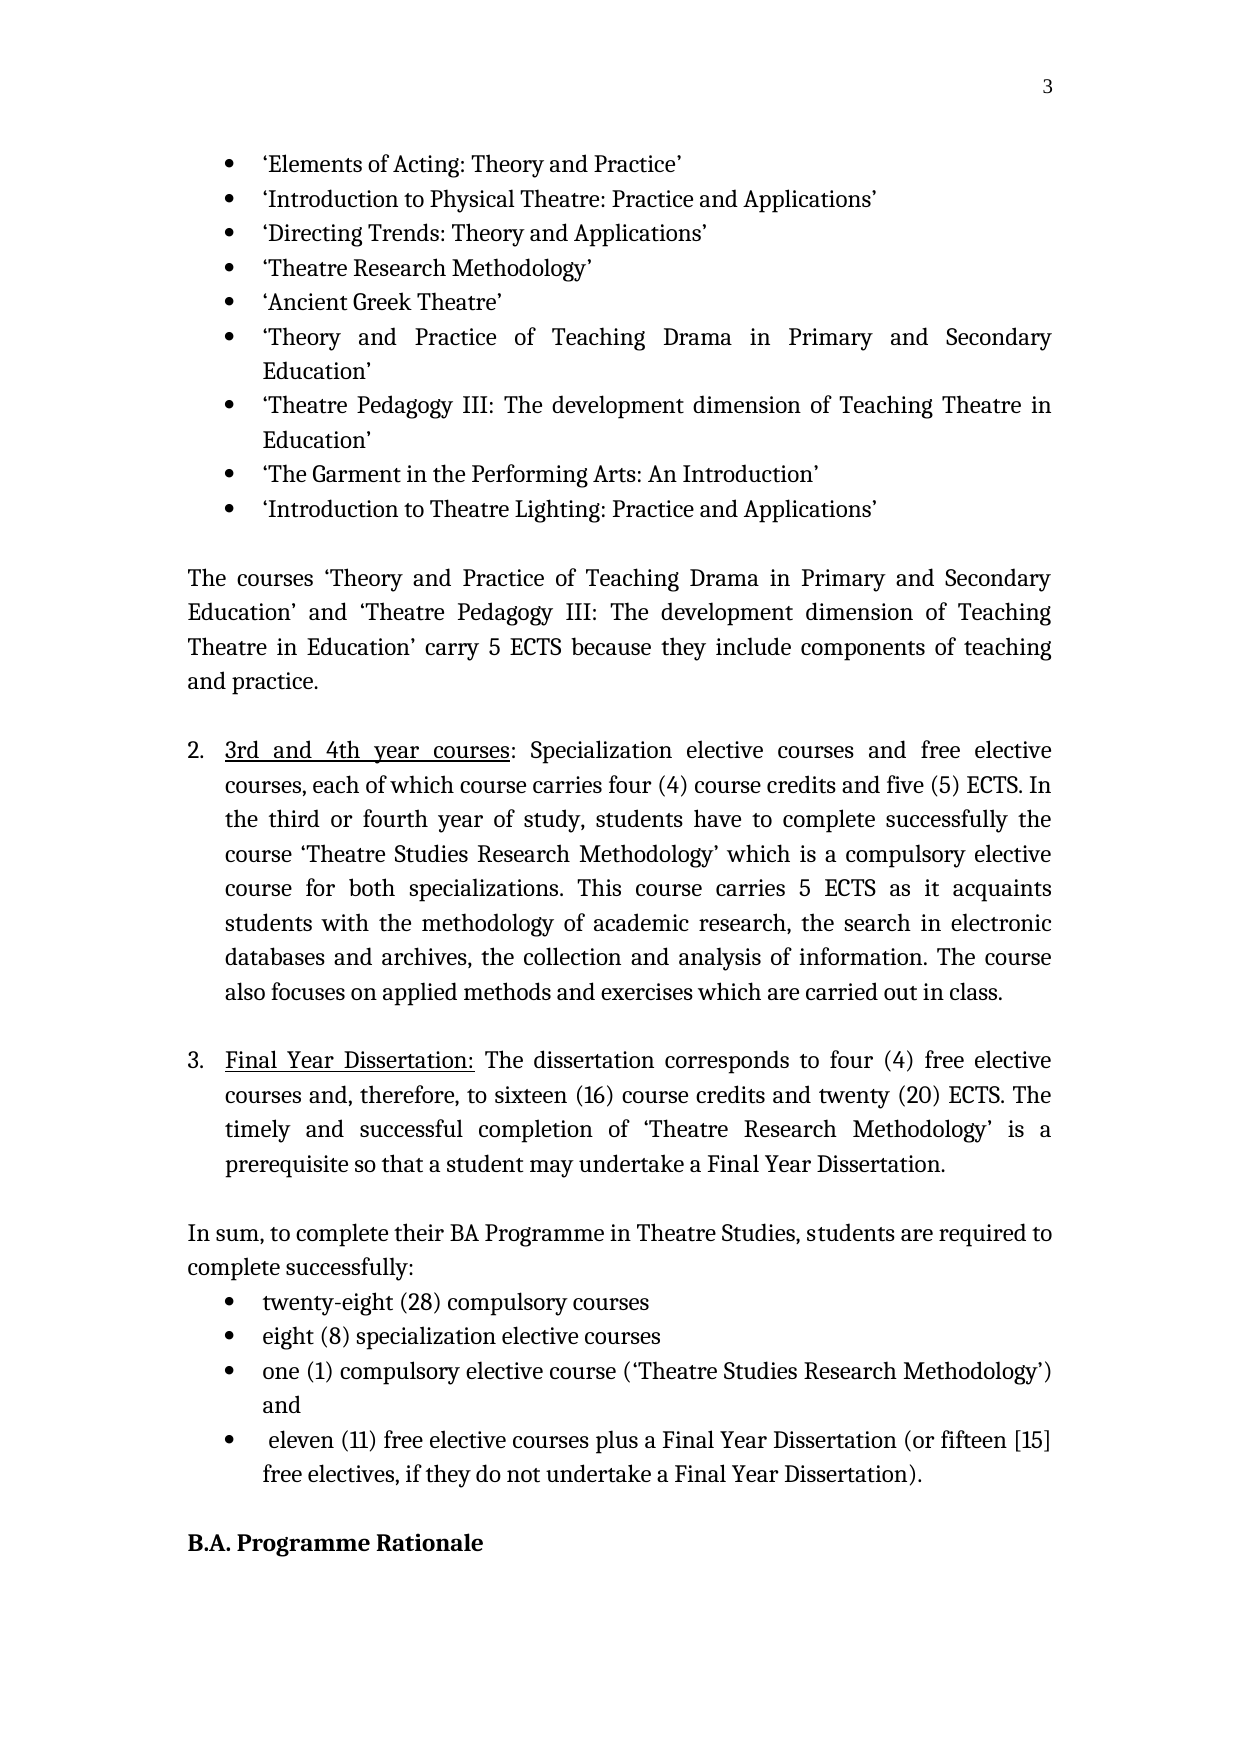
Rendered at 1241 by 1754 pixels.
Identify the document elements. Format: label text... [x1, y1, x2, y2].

list ‘Directing Trends: Theory and Applications’ [225, 219, 1053, 248]
text In sum, to complete their BA Programme in Theatre Studies, students are required to complete successfully: [187, 1219, 1053, 1282]
list ‘Introduction to Physical Theatre: Practice and Applications’ [225, 184, 1053, 213]
list ‘Theatre Research Methodology’ [225, 253, 1053, 282]
text B.A. Programme Rationale [187, 1529, 1053, 1558]
list ‘Elements of Acting: Theory and Practice’ [225, 150, 1053, 179]
list Final Year Dissertation: The dissertation corresponds to four (4) free elective courses and, therefore, to sixteen (16) course credits and twenty (20) ECTS. The timely and successful completion of ‘Theatre Research Methodology’ is a prerequisite so that a student may undertake a Final Year Dissertation. [187, 1046, 1053, 1179]
text The courses ‘Theory and Practice of Teaching Drama in Primary and Secondary Education’ and ‘Theatre Pedagogy III: The development dimension of Teaching Theatre in Education’ carry 5 ECTS because they include components of teaching and practice. [187, 564, 1053, 696]
list ‘Theory and Practice of Teaching Drama in Primary and Secondary Education’ [225, 322, 1053, 386]
list eight (8) specialization elective courses [225, 1322, 1053, 1351]
list ‘Introduction to Theatre Lighting: Practice and Applications’ [225, 495, 1053, 523]
list ‘The Garment in the Performing Arts: An Introduction’ [225, 460, 1053, 489]
list twenty-eight (28) compulsory courses [225, 1288, 1053, 1317]
list ‘Ancient Greek Theatre’ [225, 288, 1053, 317]
list 3rd and 4th year courses: Specialization elective courses and free elective courses, each of which course carries four (4) course credits and five (5) ECTS. In the third or fourth year of study, students have to complete successfully the course ‘Theatre Studies Research Methodology’ which is a compulsory elective course for both specializations. This course carries 5 ECTS as it acquaints students with the methodology of academic research, the search in electronic databases and archives, the collection and analysis of information. The course also focuses on applied methods and exercises which are carried out in class. [187, 736, 1053, 1006]
list ‘Theatre Pedagogy III: The development dimension of Teaching Theatre in Education’ [225, 391, 1053, 454]
list one (1) compulsory elective course (‘Theatre Studies Research Methodology’) and [225, 1357, 1053, 1420]
list eleven (11) free elective courses plus a Final Year Dissertation (or fifteen [15] free electives, if they do not undertake a Final Year Dissertation). [225, 1426, 1053, 1489]
